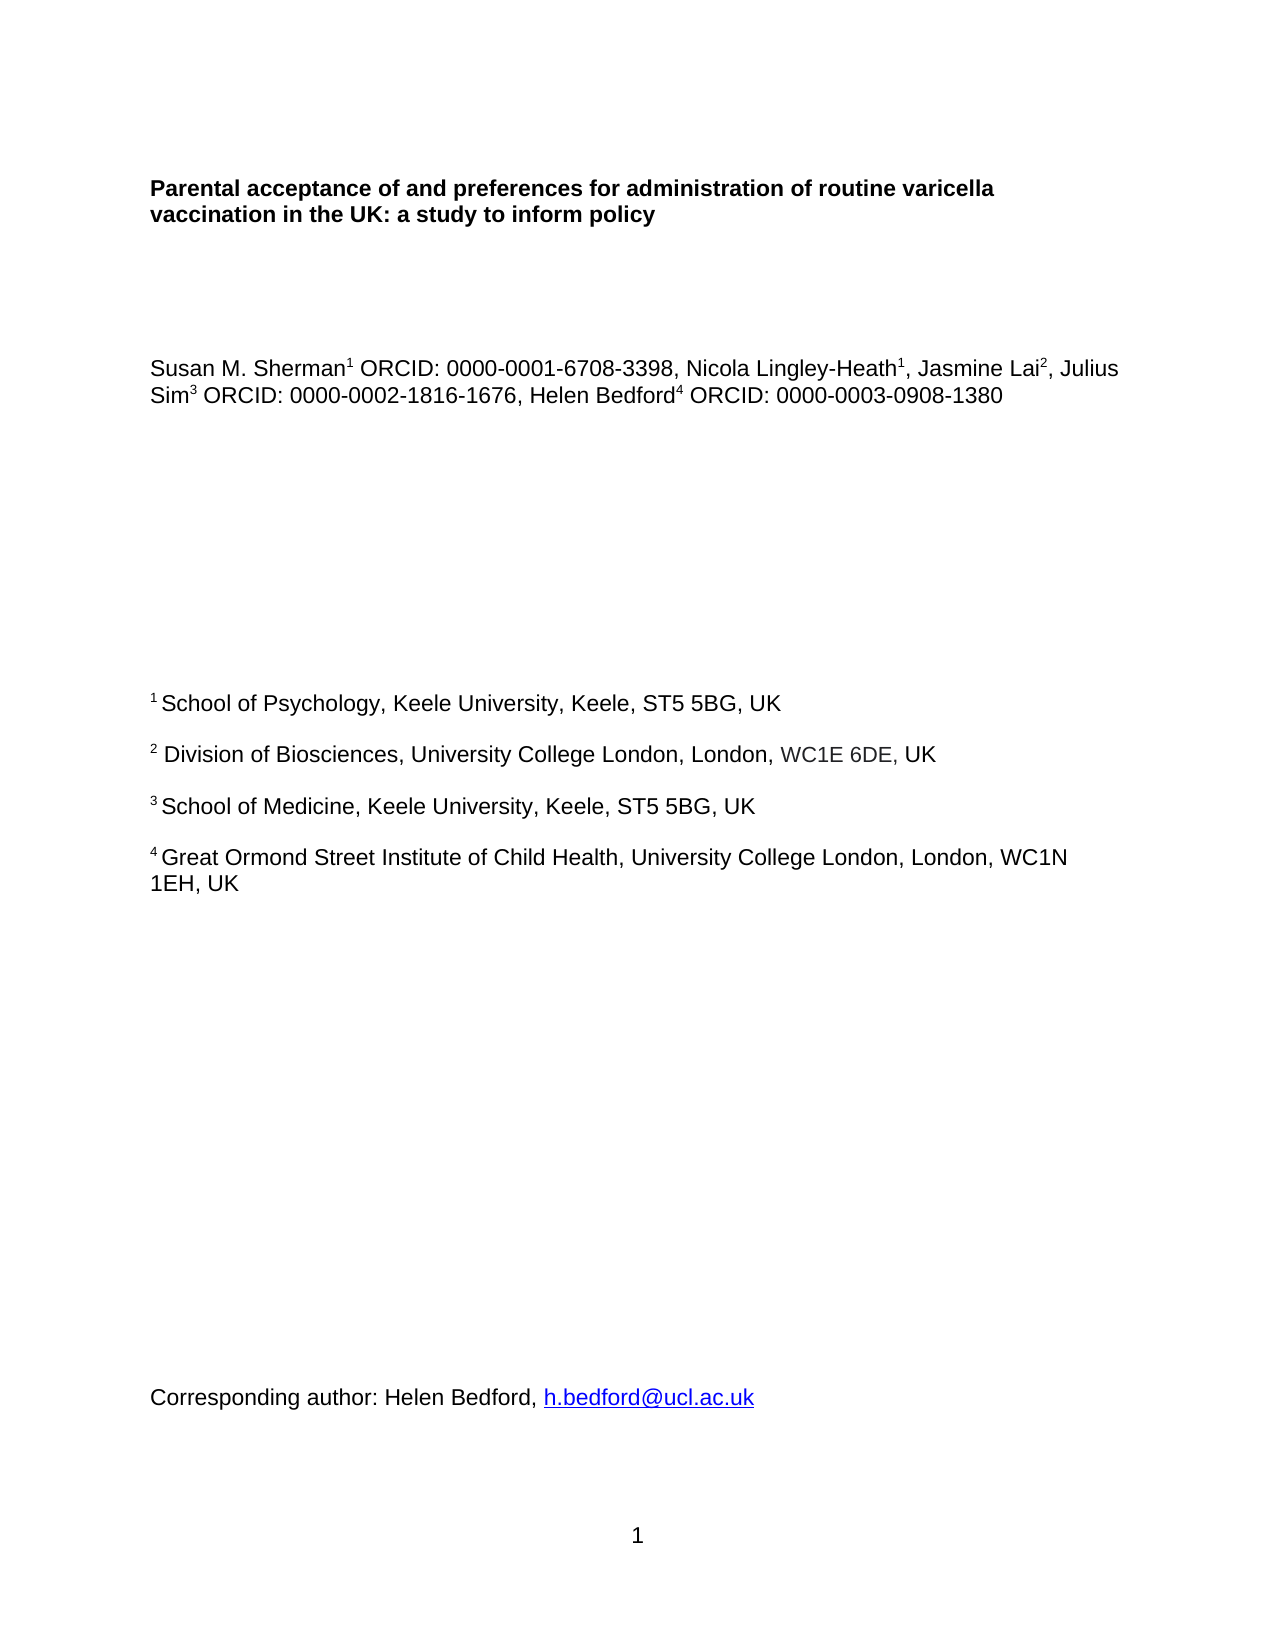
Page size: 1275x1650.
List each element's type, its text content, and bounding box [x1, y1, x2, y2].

text 4 Great Ormond Street Institute of Child Health, University College London, London, WC1N 1EH, UK [150, 844, 1125, 897]
text 3 School of Medicine, Keele University, Keele, ST5 5BG, UK [150, 793, 1125, 819]
text 1 School of Psychology, Keele University, Keele, ST5 5BG, UK [150, 690, 1125, 716]
text Corresponding author: Helen Bedford, h.bedford@ucl.ac.uk [150, 1384, 1125, 1410]
text 2 Division of Biosciences, University College London, London, WC1E 6DE, UK [150, 741, 1125, 768]
text Parental acceptance of and preferences for administration of routine varicella vaccination in the UK: a study to inform policy [150, 175, 1125, 228]
text Susan M. Sherman1 ORCID: 0000-0001-6708-3398, Nicola Lingley-Heath1, Jasmine Lai2, Julius Sim3 ORCID: 0000-0002-1816-1676, Helen Bedford4 ORCID: 0000-0003-0908-1380 [150, 355, 1125, 408]
